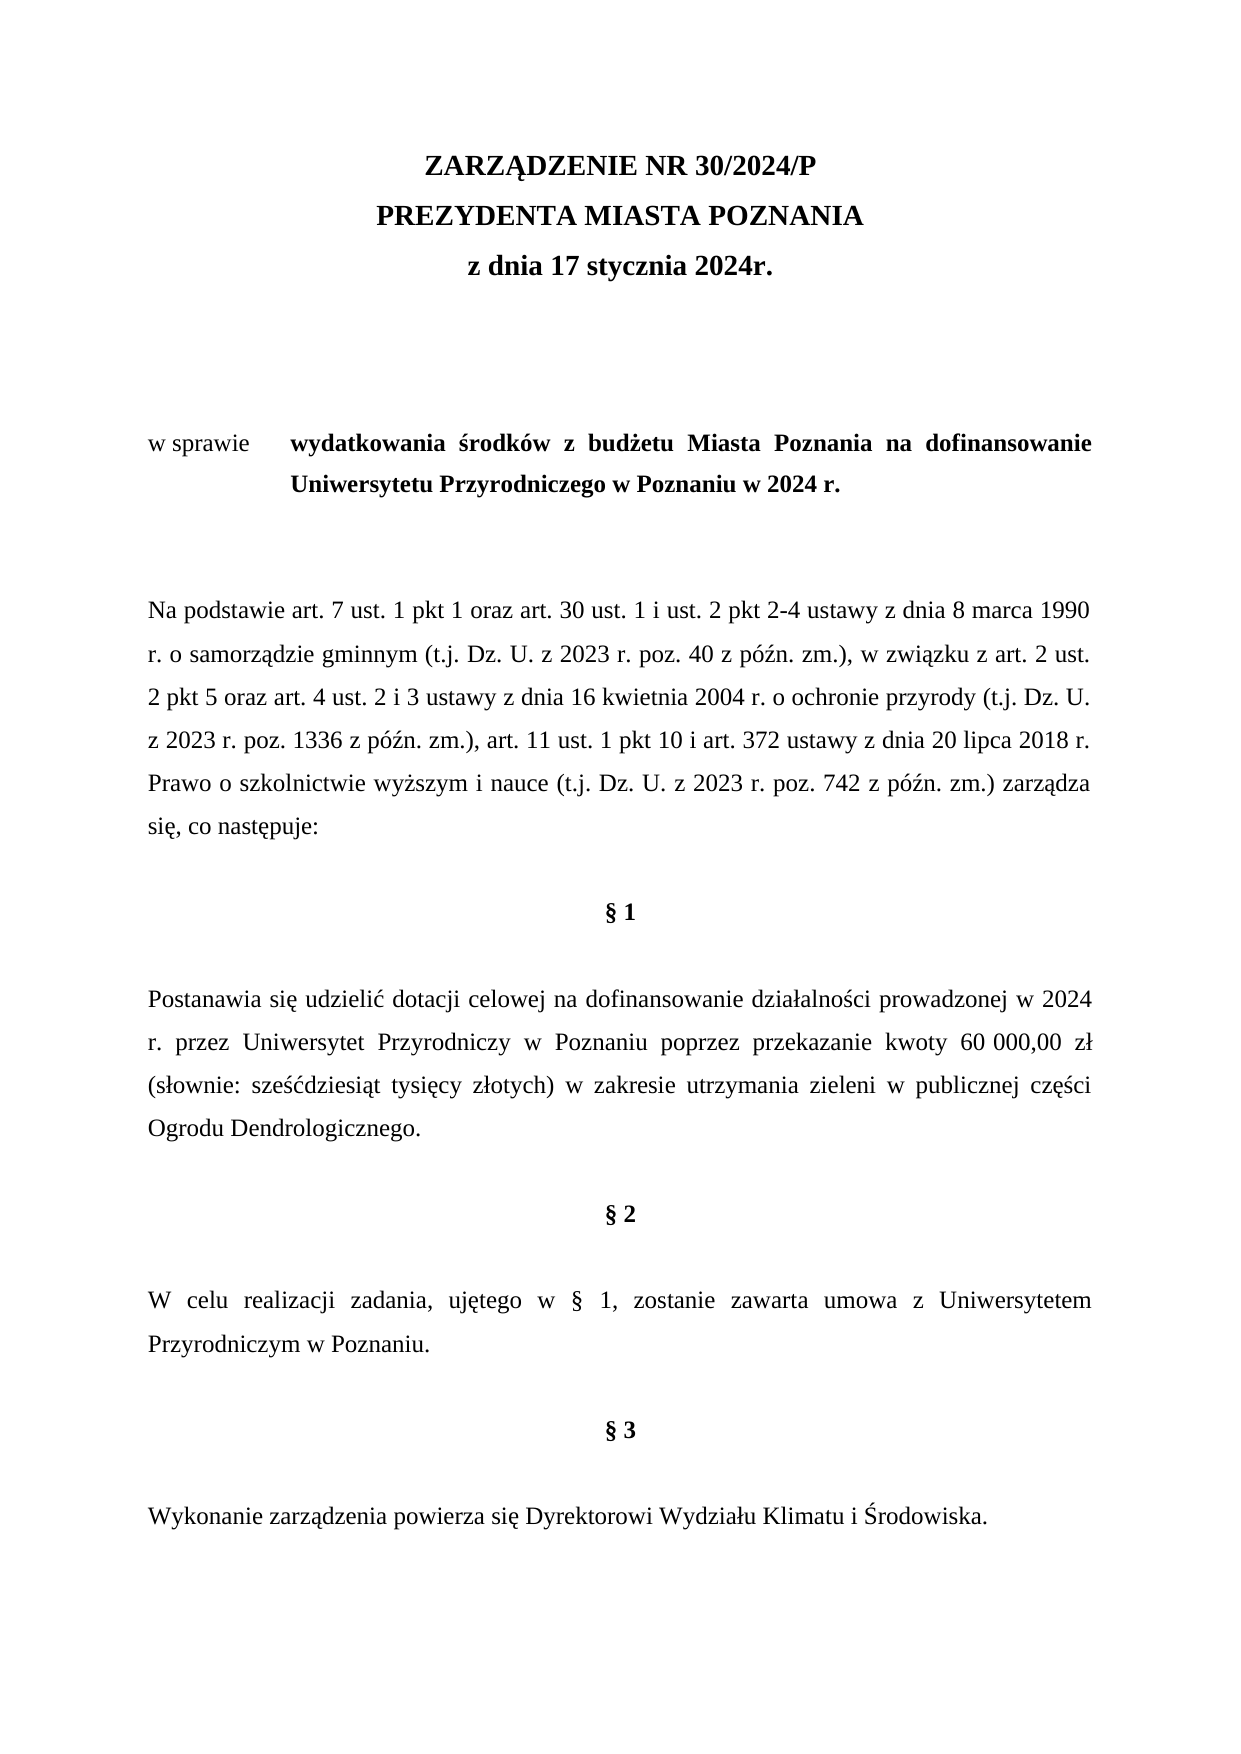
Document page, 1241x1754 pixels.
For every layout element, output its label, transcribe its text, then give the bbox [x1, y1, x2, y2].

text Wykonanie zarządzenia powierza się Dyrektorowi Wydziału Klimatu i Środowiska. [148, 1501, 1093, 1530]
text Postanawia się udzielić dotacji celowej na dofinansowanie działalności prowadzonej w 2024 r. przez Uniwersytet Przyrodniczy w Poznaniu poprzez przekazanie kwoty 60 000,00 zł (słownie: sześćdziesiąt tysięcy złotych) w zakresie utrzymania zieleni w publicznej części Ogrodu Dendrologicznego. [148, 984, 1093, 1142]
subtitle ZARZĄDZENIE NR [148, 148, 1093, 181]
text W celu realizacji zadania, ujętego w § 1, zostanie zawarta umowa z Uniwersytetem Przyrodniczym w Poznaniu. [148, 1286, 1093, 1357]
text § 3 [148, 1415, 1093, 1444]
subtitle PREZYDENTA MIASTA POZNANIA [148, 198, 1093, 231]
text § 1 [148, 897, 1093, 926]
table_header w sprawie [136, 428, 279, 509]
text Na podstawie art. 7 ust. 1 pkt 1 oraz art. 30 ust. 1 i ust. 2 pkt 2-4 ustawy z dnia 8 marca 1990 r. o samorządzie gminnym (t.j. Dz. U. z 2023 r. poz. 40 z późn. zm.), w związku z art. 2 ust. 2 pkt 5 oraz art. 4 ust. 2 i 3 ustawy z dnia 16 kwietnia 2004 r. o ochronie przyrody (t.j. Dz. U. z 2023 r. poz. 1336 z późn. zm.), art. 11 ust. 1 pkt 10 i art. 372 ustawy z dnia 20 lipca 2018 r. Prawo o szkolnictwie wyższym i nauce (t.j. Dz. U. z 2023 r. poz. 742 z późn. zm.) zarządza się, co następuje: [148, 596, 1093, 840]
text z dnia 17 stycznia 2024r. [148, 248, 1093, 282]
text § 2 [148, 1199, 1093, 1228]
table_header wydatkowania środków z budżetu Miasta Poznania na dofinansowanie Uniwersytetu Przyrodniczego w Poznaniu w 2024 r. [279, 428, 1104, 509]
